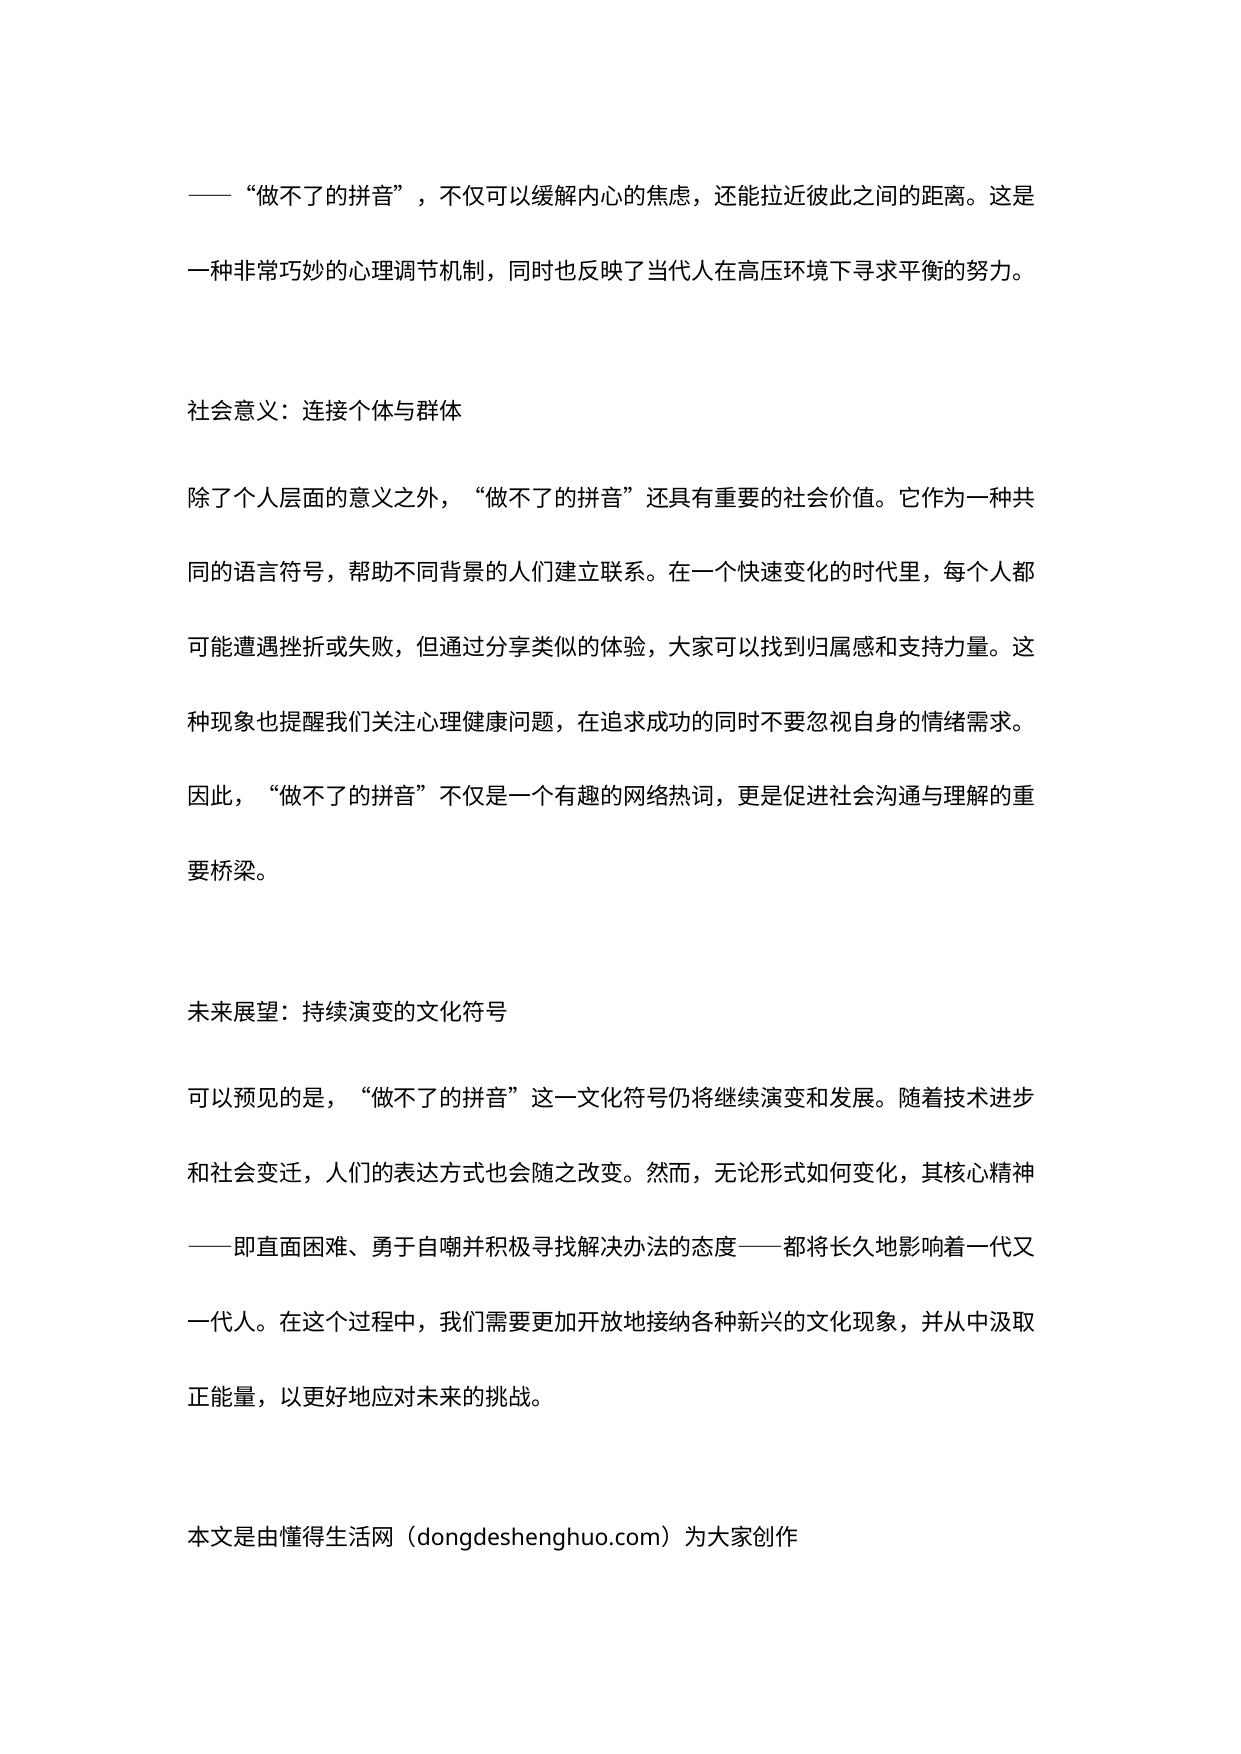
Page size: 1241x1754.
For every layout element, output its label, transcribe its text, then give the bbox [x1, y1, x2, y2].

text 本文是由懂得生活网（dongdeshenghuo.com）为大家创作 [187, 1503, 1053, 1568]
text 除了个人层面的意义之外，“做不了的拼音”还具有重要的社会价值。它作为一种共同的语言符号，帮助不同背景的人们建立联系。在一个快速变化的时代里，每个人都可能遭遇挫折或失败，但通过分享类似的体验，大家可以找到归属感和支持力量。这种现象也提醒我们关注心理健康问题，在追求成功的同时不要忽视自身的情绪需求。因此，“做不了的拼音”不仅是一个有趣的网络热词，更是促进社会沟通与理解的重要桥梁。 [187, 464, 1053, 902]
text 社会意义：连接个体与群体 [187, 377, 1053, 442]
text 未来展望：持续演变的文化符号 [187, 977, 1053, 1042]
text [187, 162, 1053, 302]
text 可以预见的是，“做不了的拼音”这一文化符号仍将继续演变和发展。随着技术进步和社会变迁，人们的表达方式也会随之改变。然而，无论形式如何变化，其核心精神——即直面困难、勇于自嘲并积极寻找解决办法的态度——都将长久地影响着一代又一代人。在这个过程中，我们需要更加开放地接纳各种新兴的文化现象，并从中汲取正能量，以更好地应对未来的挑战。 [187, 1064, 1053, 1428]
